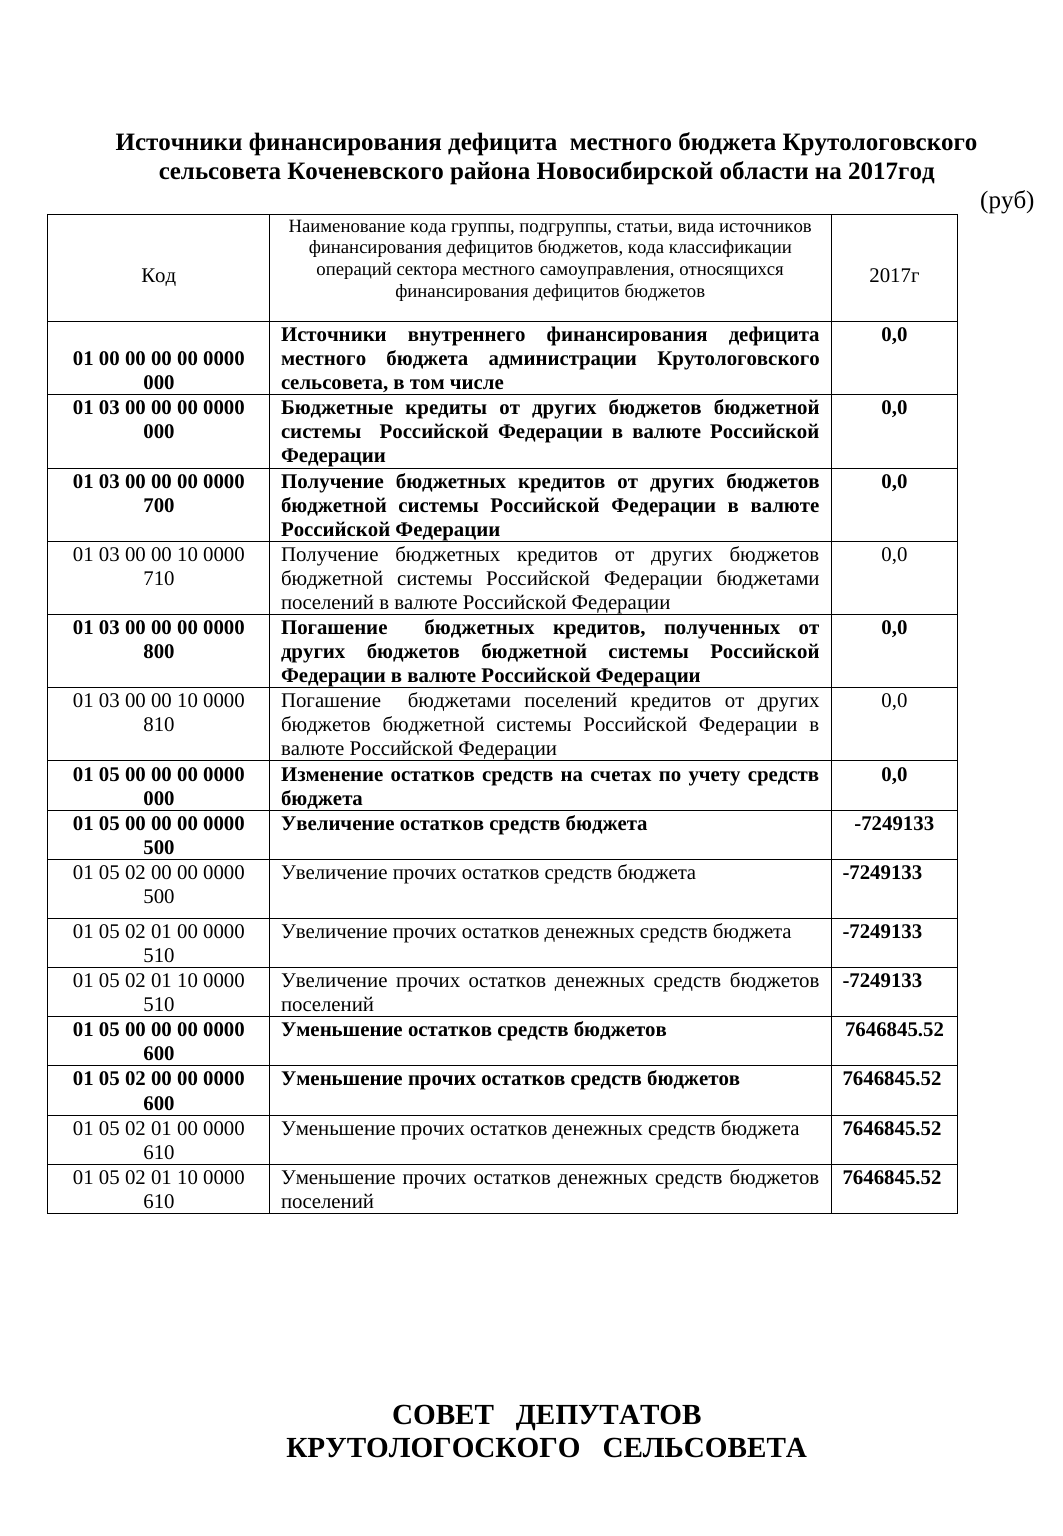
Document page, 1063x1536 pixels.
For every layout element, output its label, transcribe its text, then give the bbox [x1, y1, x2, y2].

text Источники финансирования дефицита местного бюджета Крутологовского сельсовета Коченевского района Новосибирской области на 2017год [59, 127, 1034, 185]
table_cell Увеличение прочих остатков средств бюджета [270, 860, 831, 918]
table_cell 0,0 [832, 761, 957, 809]
table_cell Изменение остатков средств на счетах по учету средств бюджета [270, 761, 831, 809]
table_cell Получение бюджетных кредитов от других бюджетов бюджетной системы Российской Федерации бюджетами поселений в валюте Российской Федерации [270, 542, 831, 614]
table_cell Уменьшение прочих остатков денежных средств бюджета [270, 1116, 831, 1164]
table_cell Получение бюджетных кредитов от других бюджетов бюджетной системы Российской Федерации в валюте Российской Федерации [270, 469, 831, 541]
table_cell Увеличение прочих остатков денежных средств бюджетов поселений [270, 968, 831, 1016]
table_cell 01 05 02 00 00 0000 600 [48, 1066, 269, 1114]
table_cell 01 05 00 00 00 0000 500 [48, 811, 269, 859]
table_cell 7646845.52 [832, 1066, 957, 1114]
table_cell 01 00 00 00 00 0000 000 [48, 322, 269, 394]
table_cell 01 03 00 00 10 0000 810 [48, 688, 269, 760]
table_cell 01 05 00 00 00 0000 000 [48, 761, 269, 809]
table_cell 01 03 00 00 00 0000 000 [48, 395, 269, 467]
table_cell Бюджетные кредиты от других бюджетов бюджетной системы Российской Федерации в валюте Российской Федерации [270, 395, 831, 467]
table_cell 01 03 00 00 00 0000 700 [48, 469, 269, 541]
table_cell -7249133 [832, 919, 957, 967]
table_cell 0,0 [832, 395, 957, 467]
table_cell Уменьшение прочих остатков денежных средств бюджетов поселений [270, 1165, 831, 1213]
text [59, 1397, 1034, 1464]
table_header Наименование кода группы, подгруппы, статьи, вида источников финансирования дефицитов бюджетов, кода классификации операций сектора местного самоуправления, относящихся финансирования дефицитов бюджетов [270, 215, 831, 321]
table_cell -7249133 [832, 860, 957, 918]
table_cell 01 03 00 00 00 0000 800 [48, 615, 269, 687]
table_header Код [48, 215, 269, 321]
table_cell 7646845.52 [832, 1116, 957, 1164]
table_cell 01 05 02 01 10 0000 610 [48, 1165, 269, 1213]
table_cell Погашение бюджетных кредитов, полученных от других бюджетов бюджетной системы Российской Федерации в валюте Российской Федерации [270, 615, 831, 687]
table_cell 01 05 02 01 00 0000 610 [48, 1116, 269, 1164]
table_cell 0,0 [832, 688, 957, 760]
table_cell -7249133 [832, 968, 957, 1016]
table_cell 01 05 02 00 00 0000 500 [48, 860, 269, 918]
table_cell 01 03 00 00 10 0000 710 [48, 542, 269, 614]
table_cell 0,0 [832, 469, 957, 541]
text (руб) [59, 185, 1034, 214]
table_cell Уменьшение прочих остатков средств бюджетов [270, 1066, 831, 1114]
table_cell 01 05 02 01 00 0000 510 [48, 919, 269, 967]
table_cell 0,0 [832, 542, 957, 614]
table_cell Источники внутреннего финансирования дефицита местного бюджета администрации Крутологовского сельсовета, в том числе [270, 322, 831, 394]
table_cell 7646845.52 [832, 1017, 957, 1065]
table_cell Увеличение прочих остатков денежных средств бюджета [270, 919, 831, 967]
table_cell 0,0 [832, 615, 957, 687]
table_cell -7249133 [832, 811, 957, 859]
table_cell Погашение бюджетами поселений кредитов от других бюджетов бюджетной системы Российской Федерации в валюте Российской Федерации [270, 688, 831, 760]
table_header 2017г [832, 215, 957, 321]
table_cell 01 05 00 00 00 0000 600 [48, 1017, 269, 1065]
table_cell Увеличение остатков средств бюджета [270, 811, 831, 859]
table_cell 0,0 [832, 322, 957, 394]
table_cell 01 05 02 01 10 0000 510 [48, 968, 269, 1016]
table_cell Уменьшение остатков средств бюджетов [270, 1017, 831, 1065]
table_cell 7646845.52 [832, 1165, 957, 1213]
